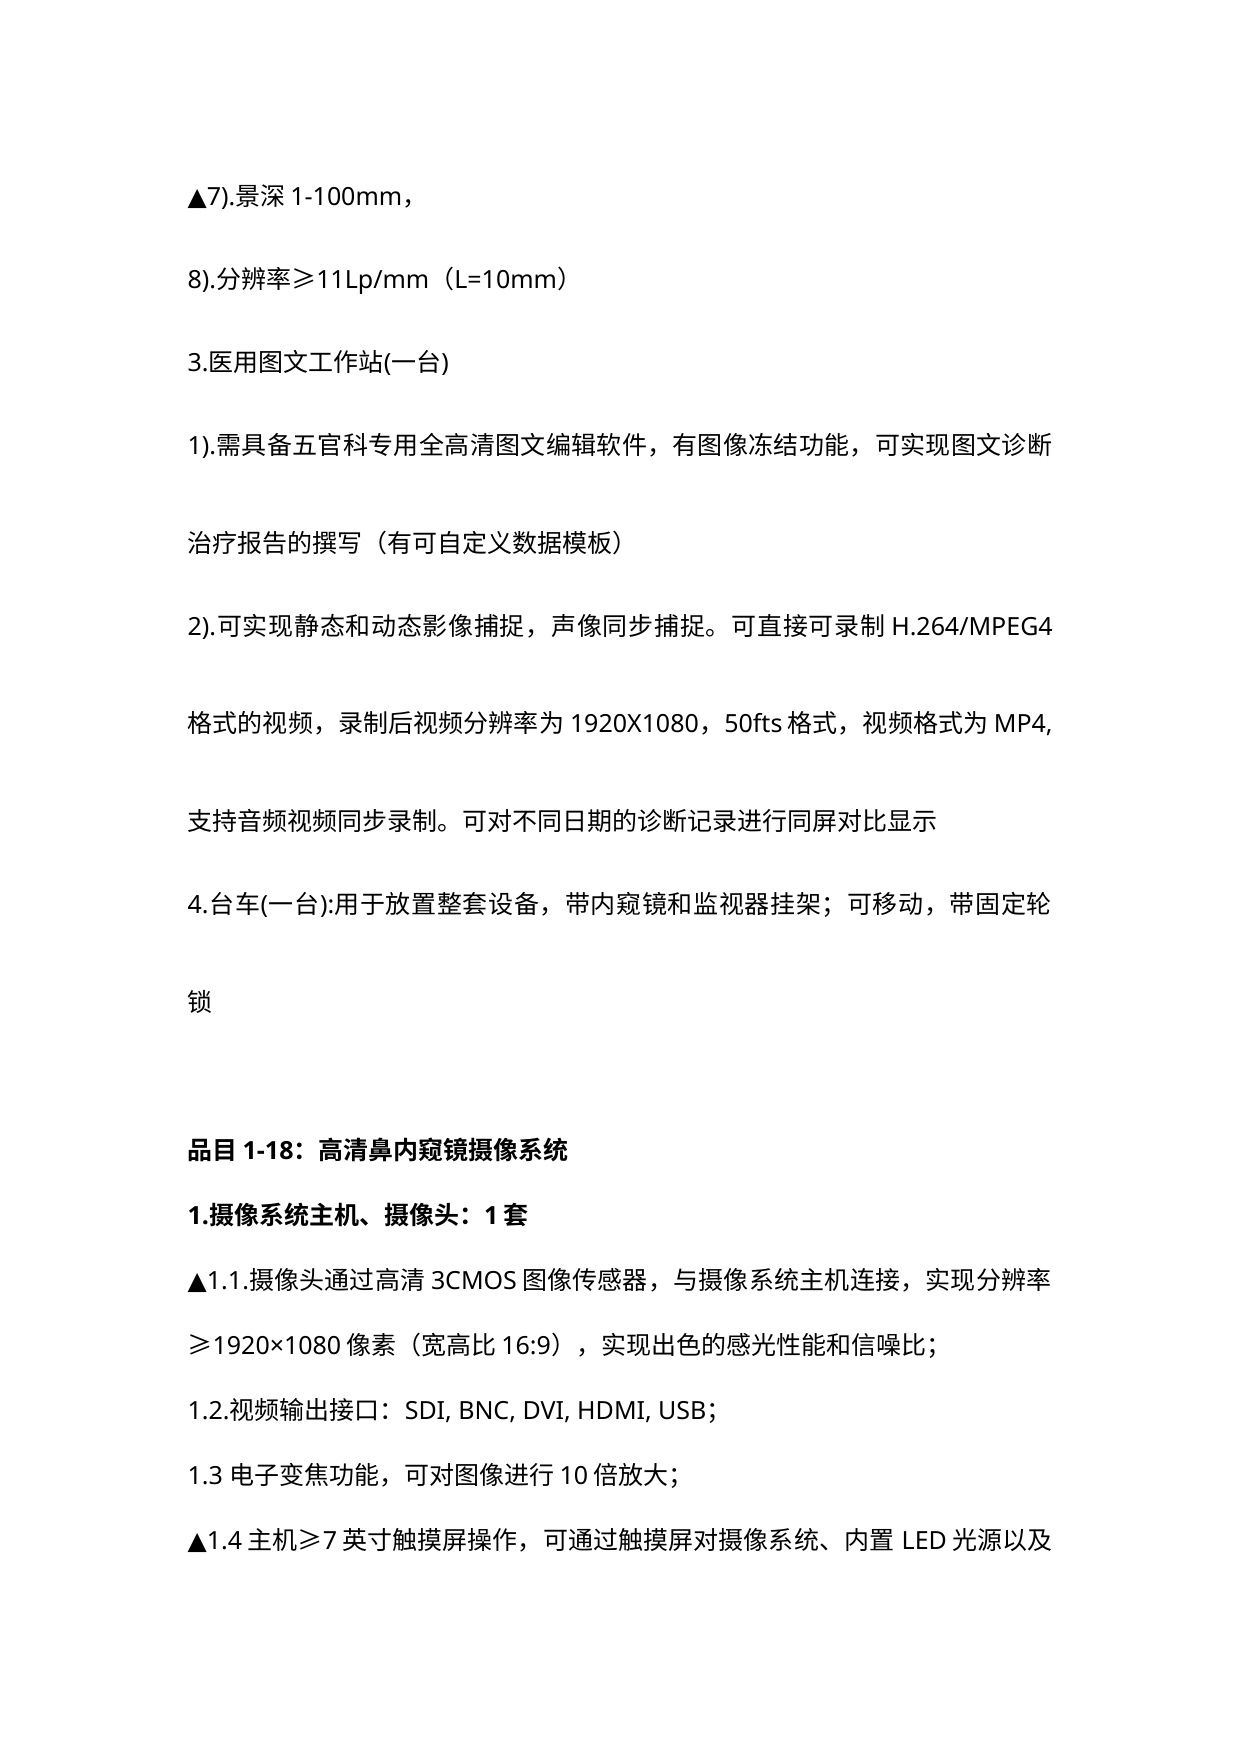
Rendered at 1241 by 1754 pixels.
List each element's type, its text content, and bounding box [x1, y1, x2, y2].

text 2).可实现静态和动态影像捕捉，声像同步捕捉。可直接可录制H.264/MPEG4格式的视频，录制后视频分辨率为1920X1080，50fts格式，视频格式为MP4,支持音频视频同步录制。可对不同日期的诊断记录进行同屏对比显示 [187, 592, 1053, 852]
text 8).分辨率≥11Lp/mm（L=10mm） [187, 245, 1053, 310]
text 品目1-18：高清鼻内窥镜摄像系统 [187, 1116, 1053, 1181]
text ▲1.1.摄像头通过高清3CMOS图像传感器，与摄像系统主机连接，实现分辨率≥1920×1080像素（宽高比16:9），实现出色的感光性能和信噪比； [187, 1246, 1053, 1376]
text 1.2.视频输出接口：SDI, BNC, DVI, HDMI, USB； [187, 1376, 1053, 1441]
text 4.台车(一台):用于放置整套设备，带内窥镜和监视器挂架；可移动，带固定轮锁 [187, 870, 1053, 1033]
text 1.摄像系统主机、摄像头：1套 [187, 1181, 1053, 1246]
text 3.医用图文工作站(一台) [187, 328, 1053, 393]
text 1.3 电子变焦功能，可对图像进行10倍放大； [187, 1441, 1053, 1506]
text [187, 1506, 1053, 1571]
text 1).需具备五官科专用全高清图文编辑软件，有图像冻结功能，可实现图文诊断治疗报告的撰写（有可自定义数据模板） [187, 411, 1053, 574]
text ▲7).景深1-100mm， [187, 162, 1053, 227]
